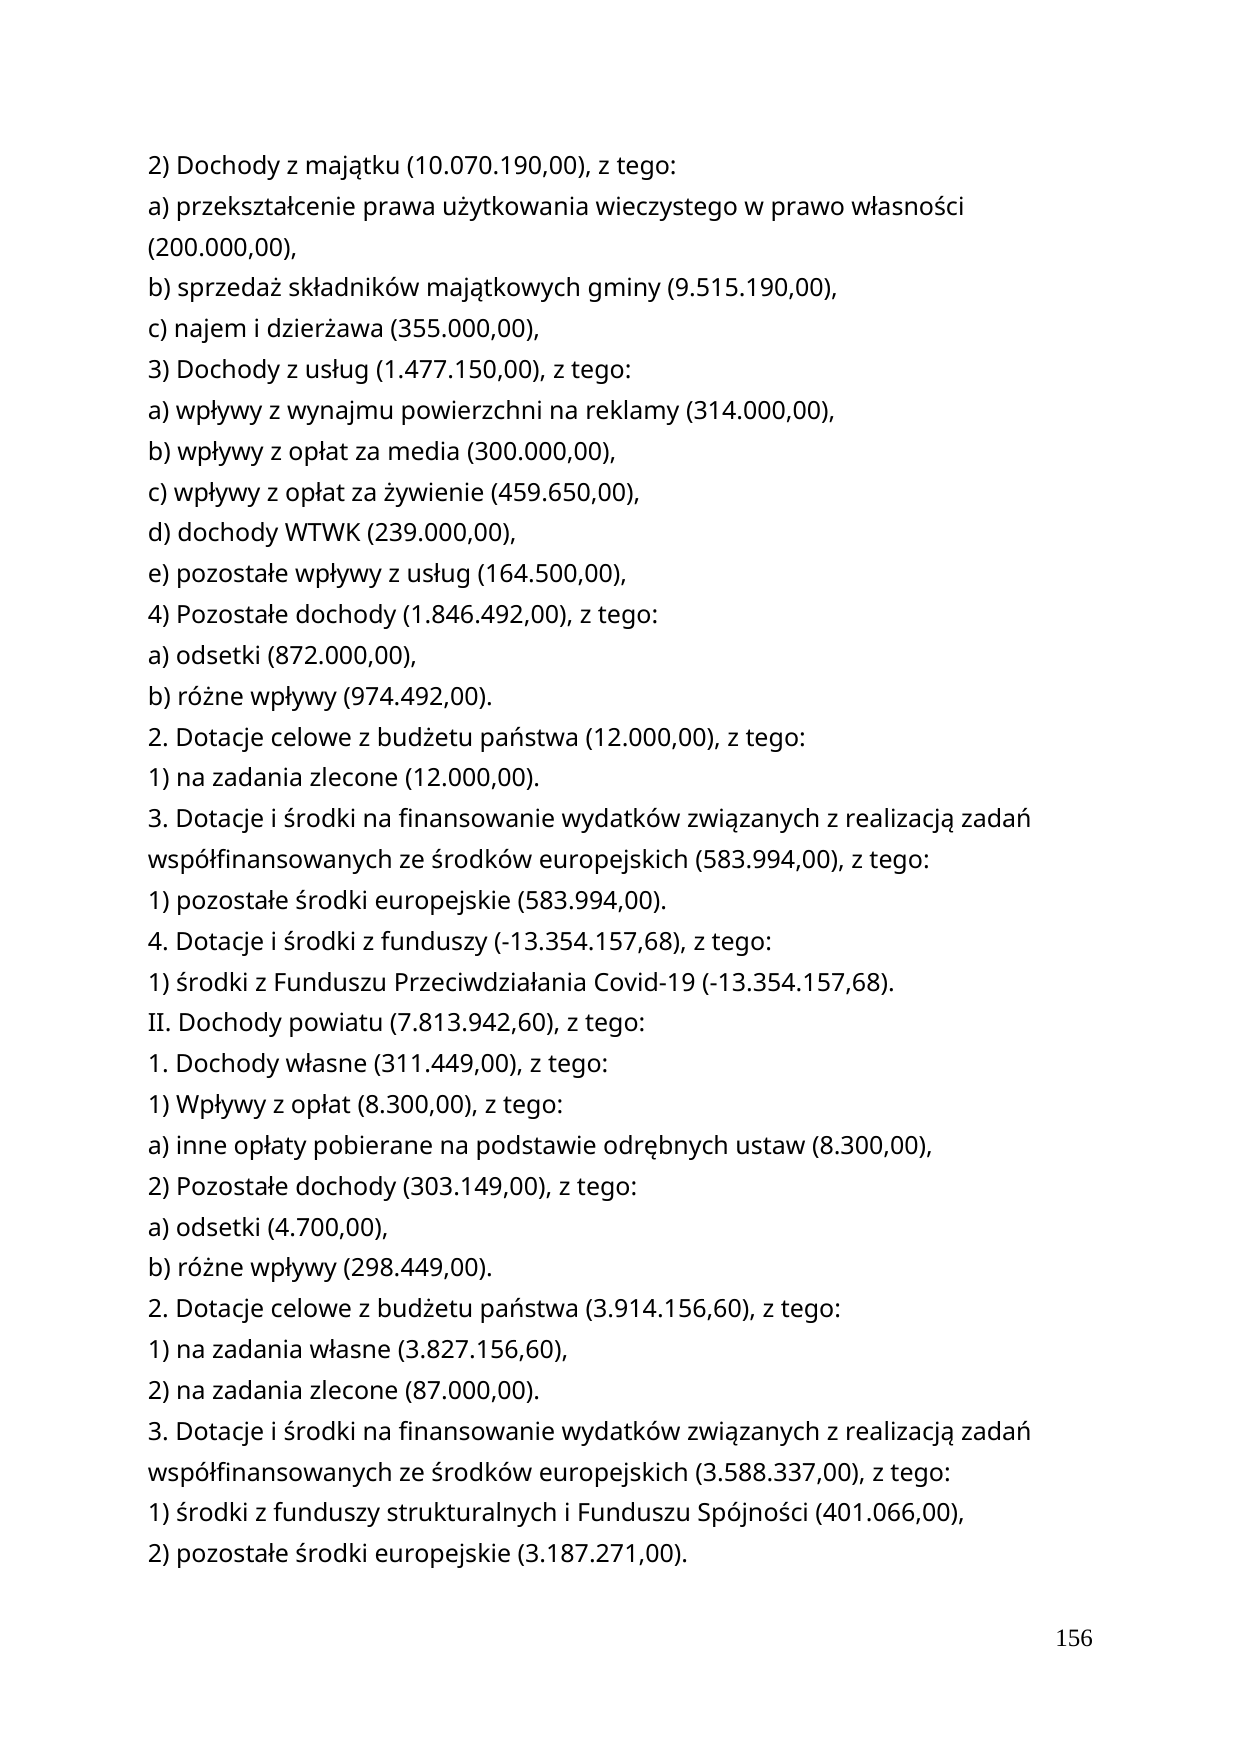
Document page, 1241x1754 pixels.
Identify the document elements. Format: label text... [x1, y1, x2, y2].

text 3. Dotacje i środki na finansowanie wydatków związanych z realizacją zadań współfinansowanych ze środków europejskich (583.994,00), z tego: [148, 801, 1093, 876]
text 3. Dotacje i środki na finansowanie wydatków związanych z realizacją zadań współfinansowanych ze środków europejskich (3.588.337,00), z tego: [148, 1413, 1093, 1488]
text 1) środki z funduszy strukturalnych i Funduszu Spójności (401.066,00), [148, 1495, 1093, 1529]
text 1) pozostałe środki europejskie (583.994,00). [148, 883, 1093, 917]
text 4. Dotacje i środki z funduszy (-13.354.157,68), z tego: [148, 923, 1093, 957]
text a) przekształcenie prawa użytkowania wieczystego w prawo własności (200.000,00), [148, 188, 1093, 263]
text a) wpływy z wynajmu powierzchni na reklamy (314.000,00), [148, 393, 1093, 427]
text 1. Dochody własne (311.449,00), z tego: [148, 1046, 1093, 1080]
text II. Dochody powiatu (7.813.942,60), z tego: [148, 1005, 1093, 1039]
text 1) środki z Funduszu Przeciwdziałania Covid-19 (-13.354.157,68). [148, 964, 1093, 998]
text b) sprzedaż składników majątkowych gminy (9.515.190,00), [148, 270, 1093, 304]
text 2. Dotacje celowe z budżetu państwa (12.000,00), z tego: [148, 719, 1093, 753]
text c) wpływy z opłat za żywienie (459.650,00), [148, 474, 1093, 508]
text 2) Pozostałe dochody (303.149,00), z tego: [148, 1168, 1093, 1202]
text 2) pozostałe środki europejskie (3.187.271,00). [148, 1536, 1093, 1570]
text a) odsetki (872.000,00), [148, 638, 1093, 672]
text 2) na zadania zlecone (87.000,00). [148, 1373, 1093, 1407]
text c) najem i dzierżawa (355.000,00), [148, 311, 1093, 345]
text a) odsetki (4.700,00), [148, 1209, 1093, 1243]
text 1) Wpływy z opłat (8.300,00), z tego: [148, 1087, 1093, 1121]
text 3) Dochody z usług (1.477.150,00), z tego: [148, 352, 1093, 386]
text a) inne opłaty pobierane na podstawie odrębnych ustaw (8.300,00), [148, 1128, 1093, 1162]
text b) wpływy z opłat za media (300.000,00), [148, 433, 1093, 467]
text 2. Dotacje celowe z budżetu państwa (3.914.156,60), z tego: [148, 1291, 1093, 1325]
text 4) Pozostałe dochody (1.846.492,00), z tego: [148, 597, 1093, 631]
text 2) Dochody z majątku (10.070.190,00), z tego: [148, 148, 1093, 182]
text 1) na zadania własne (3.827.156,60), [148, 1332, 1093, 1366]
text e) pozostałe wpływy z usług (164.500,00), [148, 556, 1093, 590]
text 1) na zadania zlecone (12.000,00). [148, 760, 1093, 794]
text b) różne wpływy (974.492,00). [148, 678, 1093, 712]
text d) dochody WTWK (239.000,00), [148, 515, 1093, 549]
text b) różne wpływy (298.449,00). [148, 1250, 1093, 1284]
